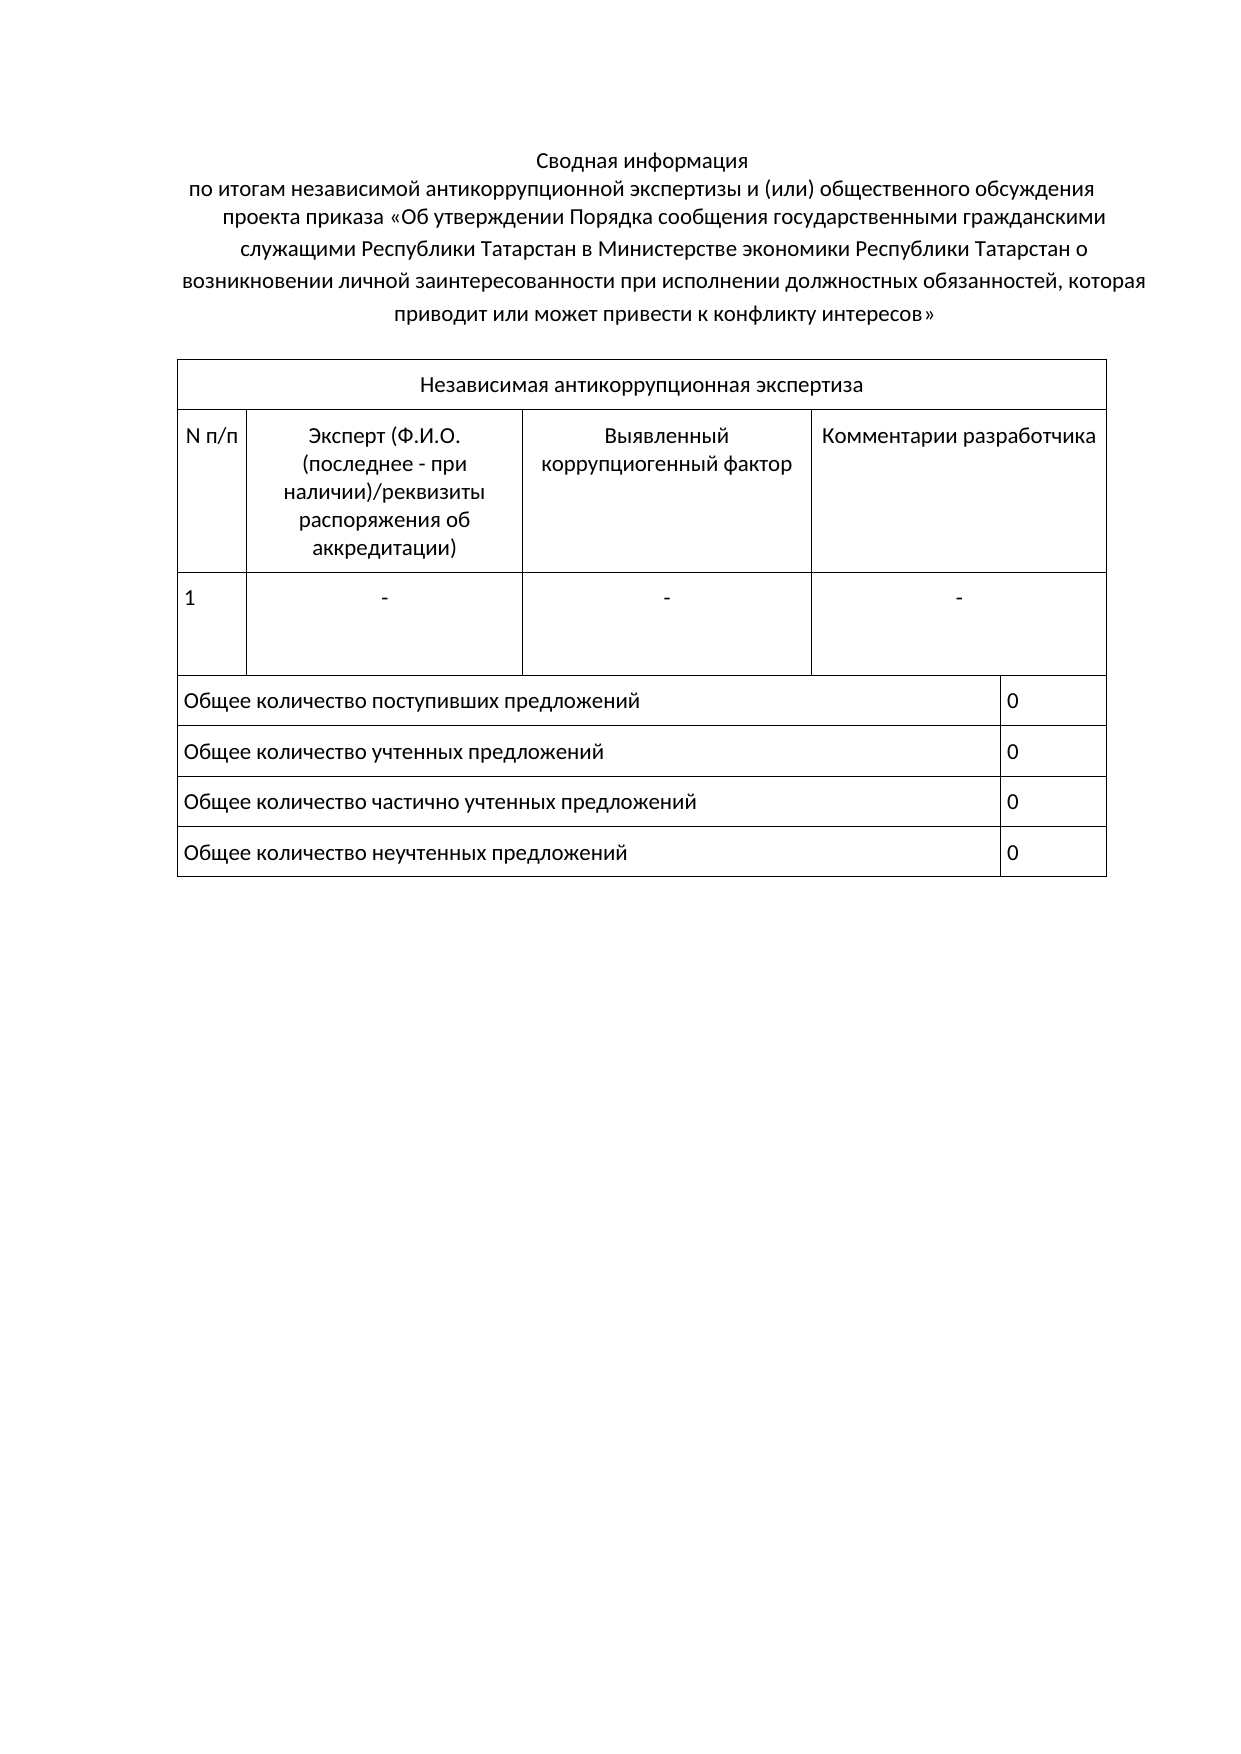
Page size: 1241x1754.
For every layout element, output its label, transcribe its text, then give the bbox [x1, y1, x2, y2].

table_cell Общее количество неучтенных предложений [178, 827, 1000, 876]
table_cell Комментарии разработчика [812, 410, 1106, 572]
table_cell 0 [1001, 827, 1106, 876]
table_cell Эксперт (Ф.И.О. (последнее - при наличии)/реквизиты распоряжения об аккредитации) [247, 410, 522, 572]
table_header Независимая антикоррупционная экспертиза [178, 360, 1106, 409]
table_cell Общее количество поступивших предложений [178, 676, 1000, 725]
table_cell 0 [1001, 726, 1106, 776]
table_cell 1 [178, 573, 246, 675]
table_cell N п/п [178, 410, 246, 572]
text по итогам независимой антикоррупционной экспертизы и (или) общественного обсуждения [177, 174, 1107, 202]
table_cell Общее количество частично учтенных предложений [178, 777, 1000, 826]
table_cell 0 [1001, 676, 1106, 725]
text Сводная информация [177, 146, 1107, 174]
table_cell - [812, 573, 1106, 675]
table_cell - [247, 573, 522, 675]
text проекта приказа «Об утверждении Порядка сообщения государственными гражданскими служащими Республики Татарстан в Министерстве экономики Республики Татарстан о возникновении личной заинтересованности при исполнении должностных обязанностей, которая приводит или может привести к конфликту интересов» [177, 202, 1152, 327]
table_cell Выявленный коррупциогенный фактор [523, 410, 811, 572]
table_cell 0 [1001, 777, 1106, 826]
table_cell Общее количество учтенных предложений [178, 726, 1000, 776]
table_cell - [523, 573, 811, 675]
